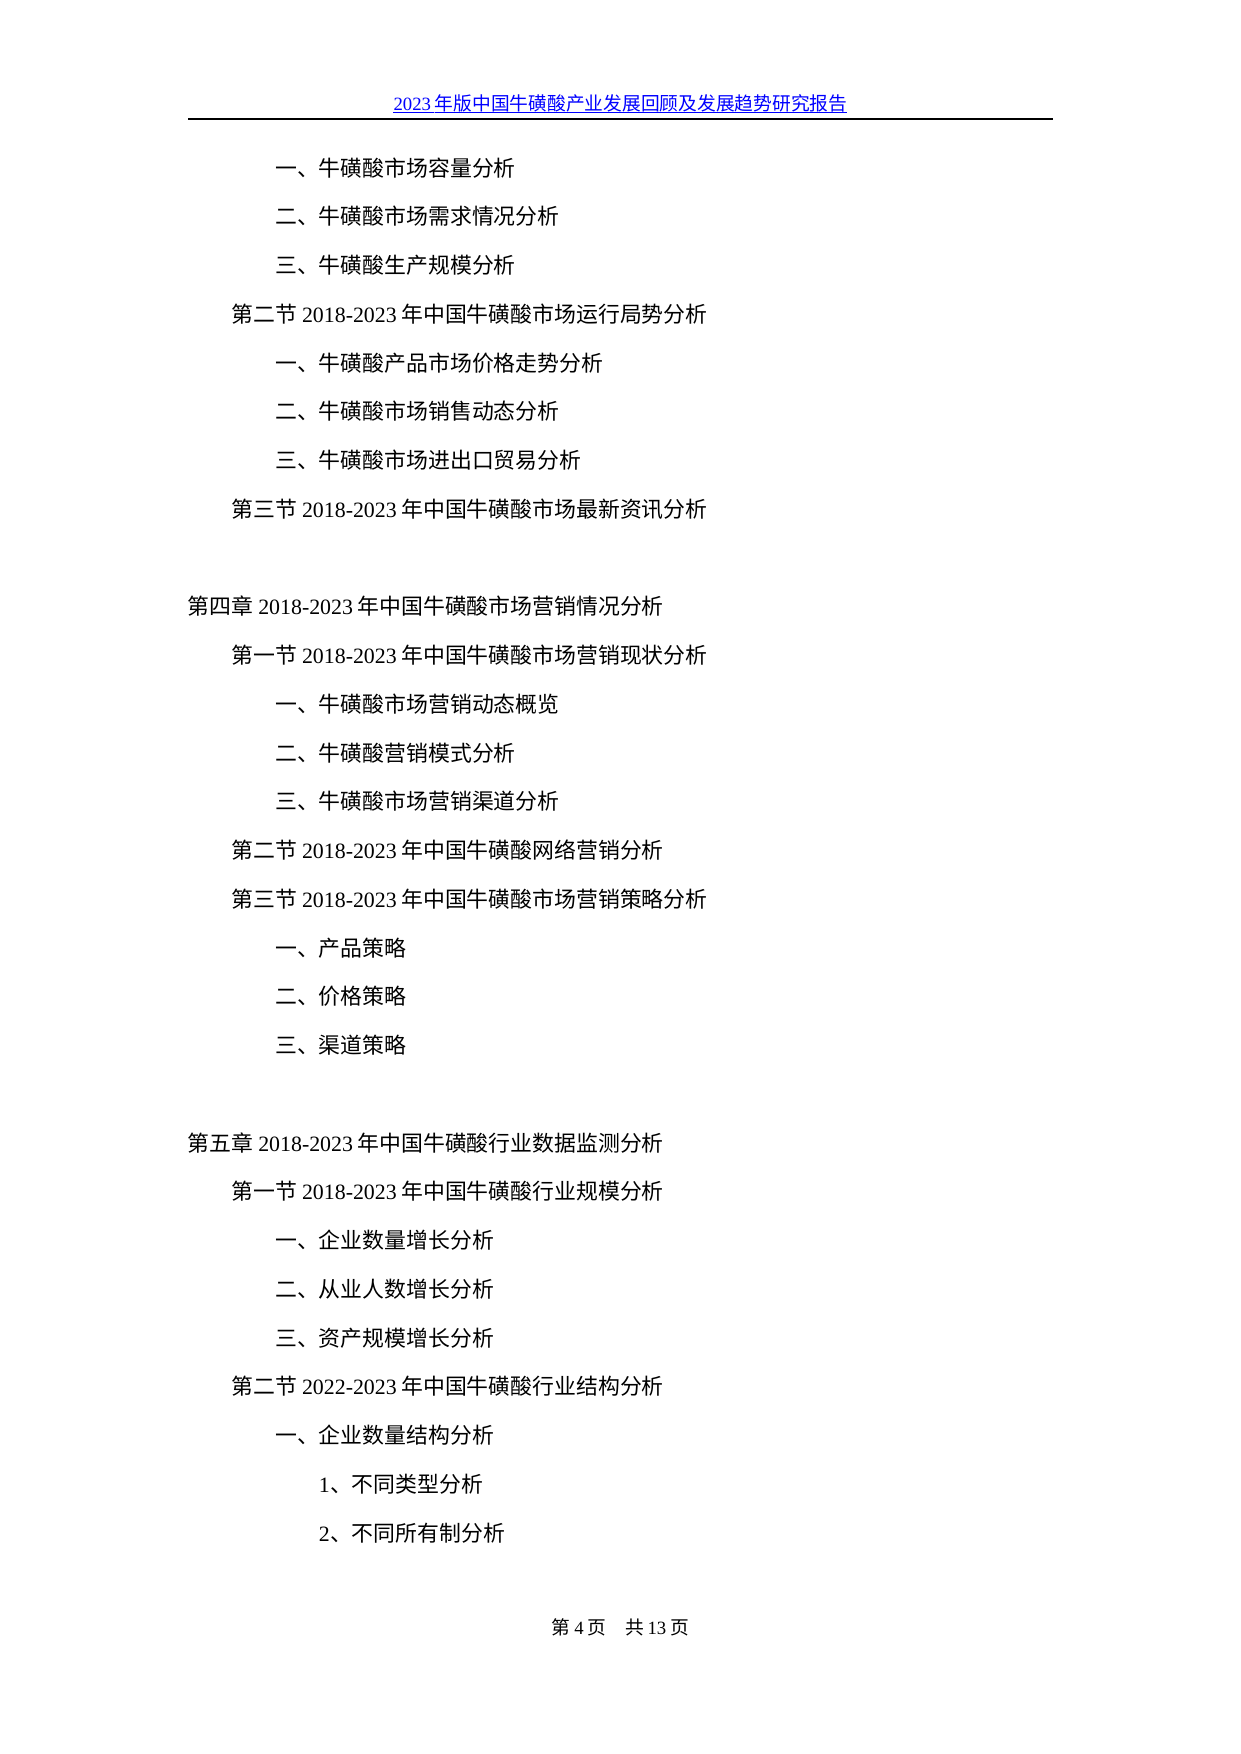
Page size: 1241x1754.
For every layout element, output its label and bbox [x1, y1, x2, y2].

text [187, 150, 1053, 1548]
